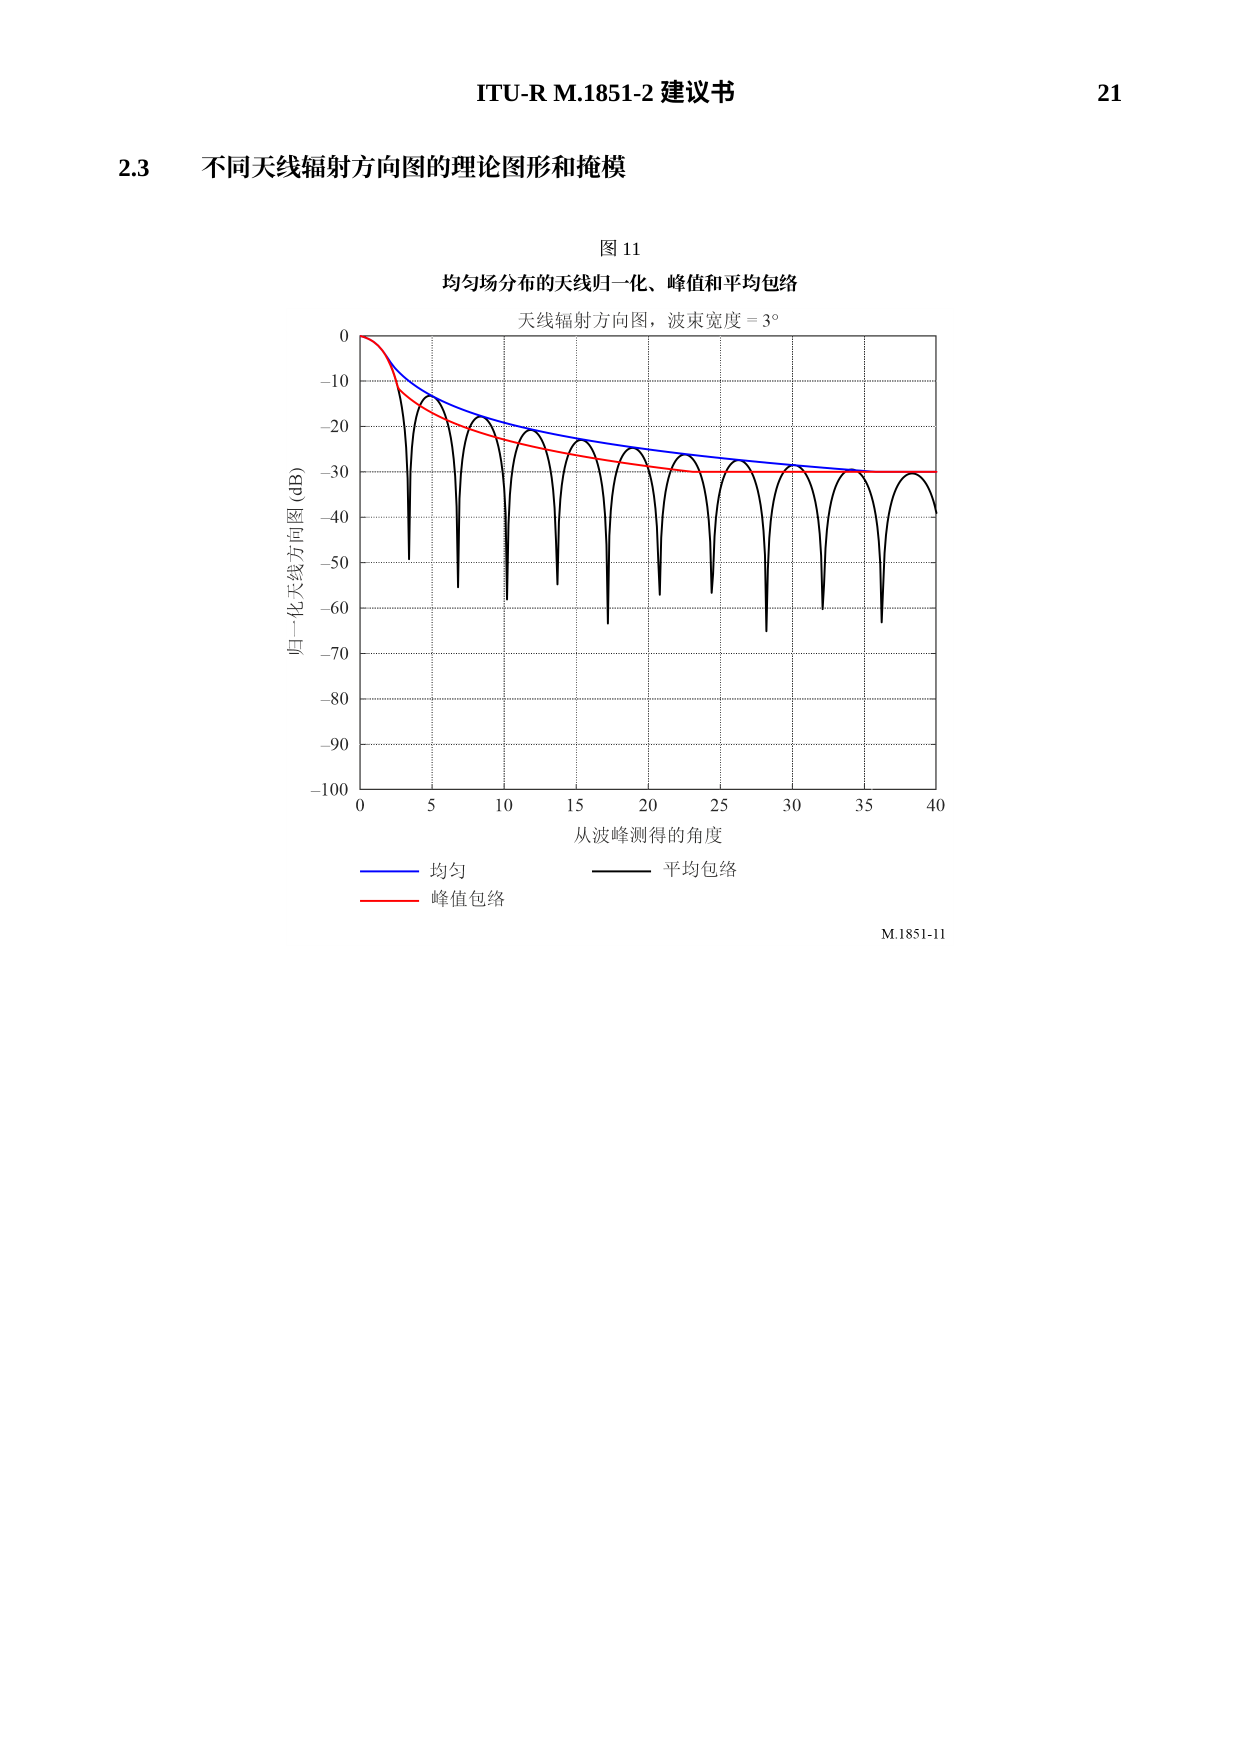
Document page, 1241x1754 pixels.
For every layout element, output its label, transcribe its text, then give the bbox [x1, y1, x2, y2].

subtitle 2.3 不同天线辐射方向图的理论图形和掩模 [118, 148, 1122, 184]
title 均匀场分布的天线归一化、峰值和平均包络 [118, 269, 1122, 296]
text 图11 [118, 234, 1122, 261]
picture [285, 308, 955, 946]
